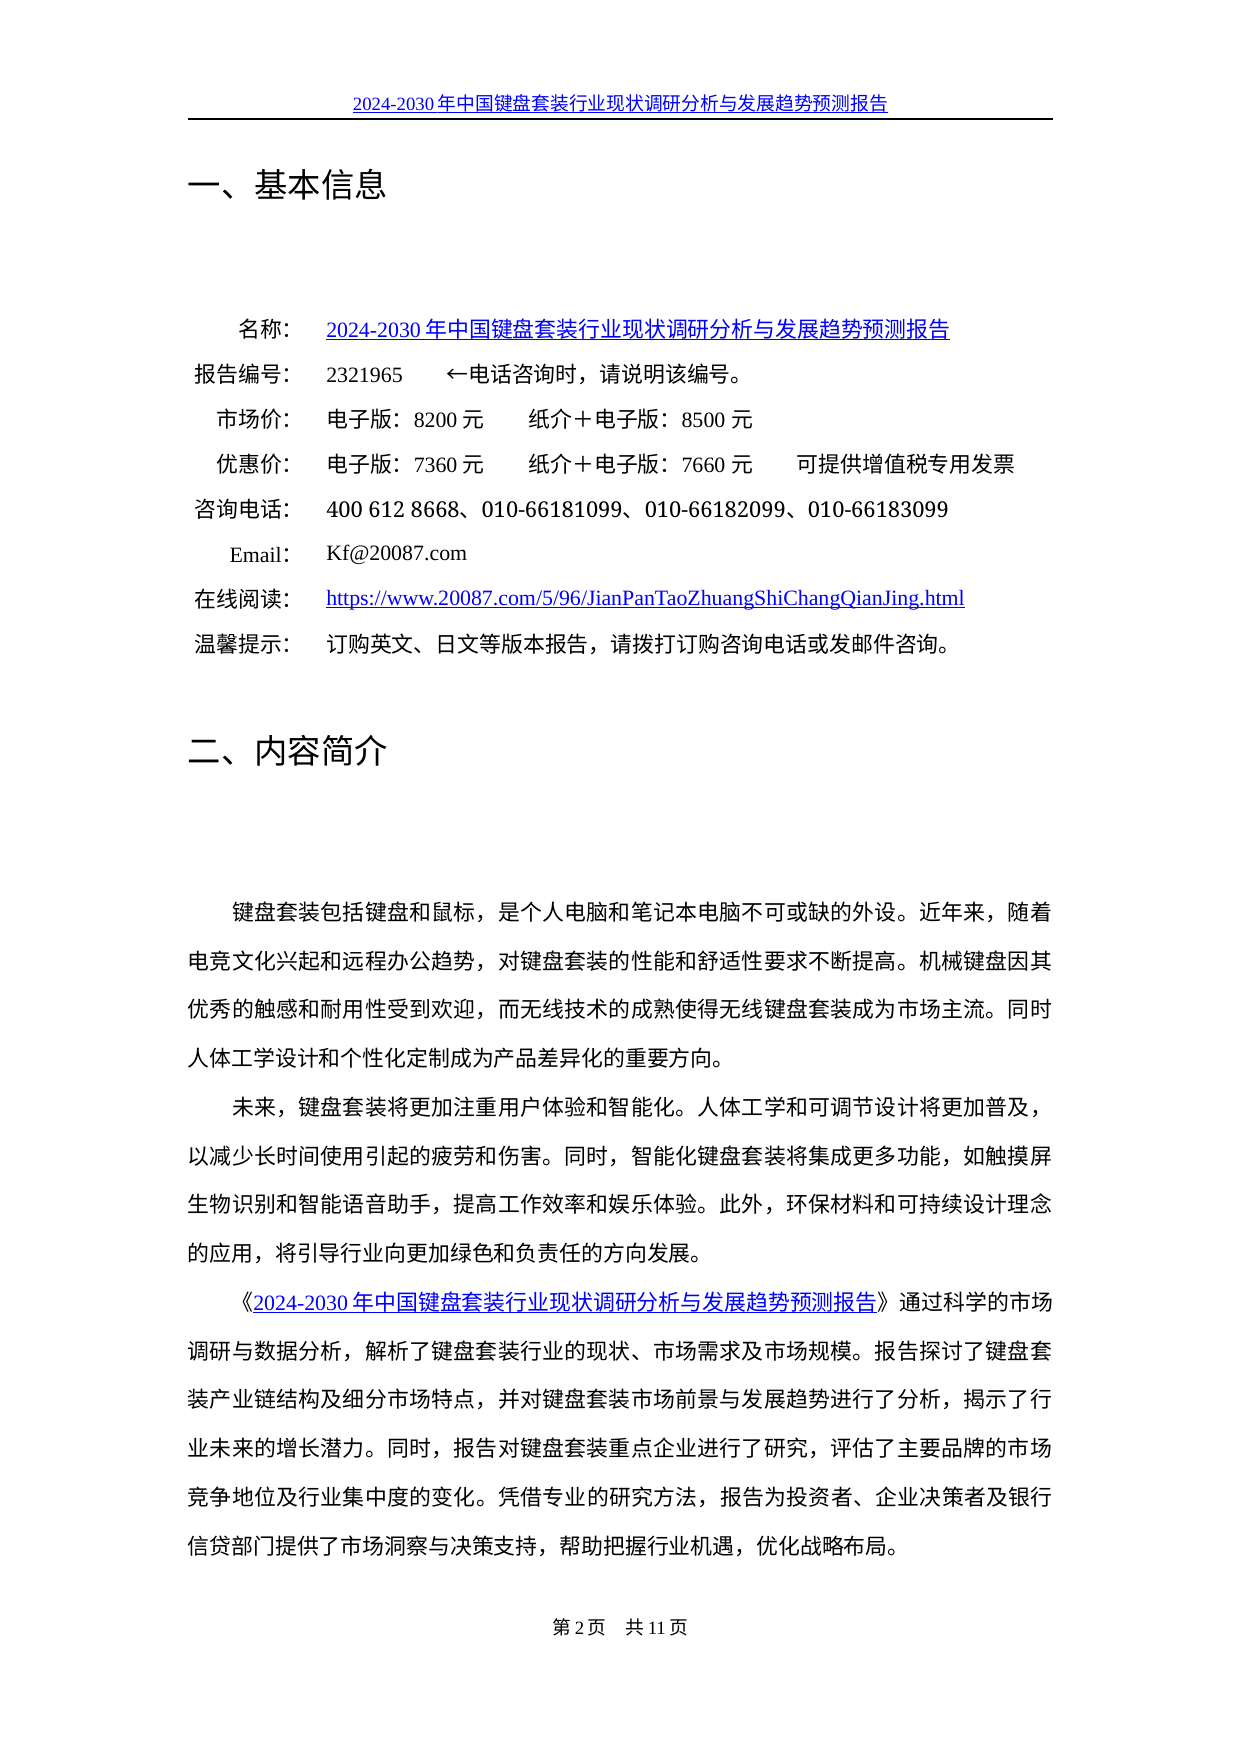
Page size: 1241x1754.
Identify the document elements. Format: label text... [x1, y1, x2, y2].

title 一、基本信息 [187, 150, 1053, 215]
table_header 名称： [167, 312, 315, 357]
table_cell 温馨提示： [167, 627, 315, 672]
table_cell Email： [167, 537, 315, 582]
table_cell 在线阅读： [167, 582, 315, 627]
table_header 2024-2030年中国键盘套装行业现状调研分析与发展趋势预测报告 [315, 312, 1073, 357]
table_cell 电子版：7360 元 纸介＋电子版：7660 元 可提供增值税专用发票 [315, 447, 1073, 492]
table_cell 电子版：8200 元 纸介＋电子版：8500 元 [315, 402, 1073, 447]
table_cell Kf@20087.com [315, 537, 1073, 582]
table_cell 400 612 8668、010-66181099、010-66182099、010-66183099 [315, 492, 1073, 537]
table_cell 市场价： [167, 402, 315, 447]
table_cell 报告编号： [167, 357, 315, 402]
table_cell 2321965 ←电话咨询时，请说明该编号。 [315, 357, 1073, 402]
title 二、内容简介 [187, 717, 1053, 782]
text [187, 894, 1053, 1561]
table_cell 订购英文、日文等版本报告，请拨打订购咨询电话或发邮件咨询。 [315, 627, 1073, 672]
table_cell [315, 582, 1073, 627]
table_cell 优惠价： [167, 447, 315, 492]
table_cell 咨询电话： [167, 492, 315, 537]
